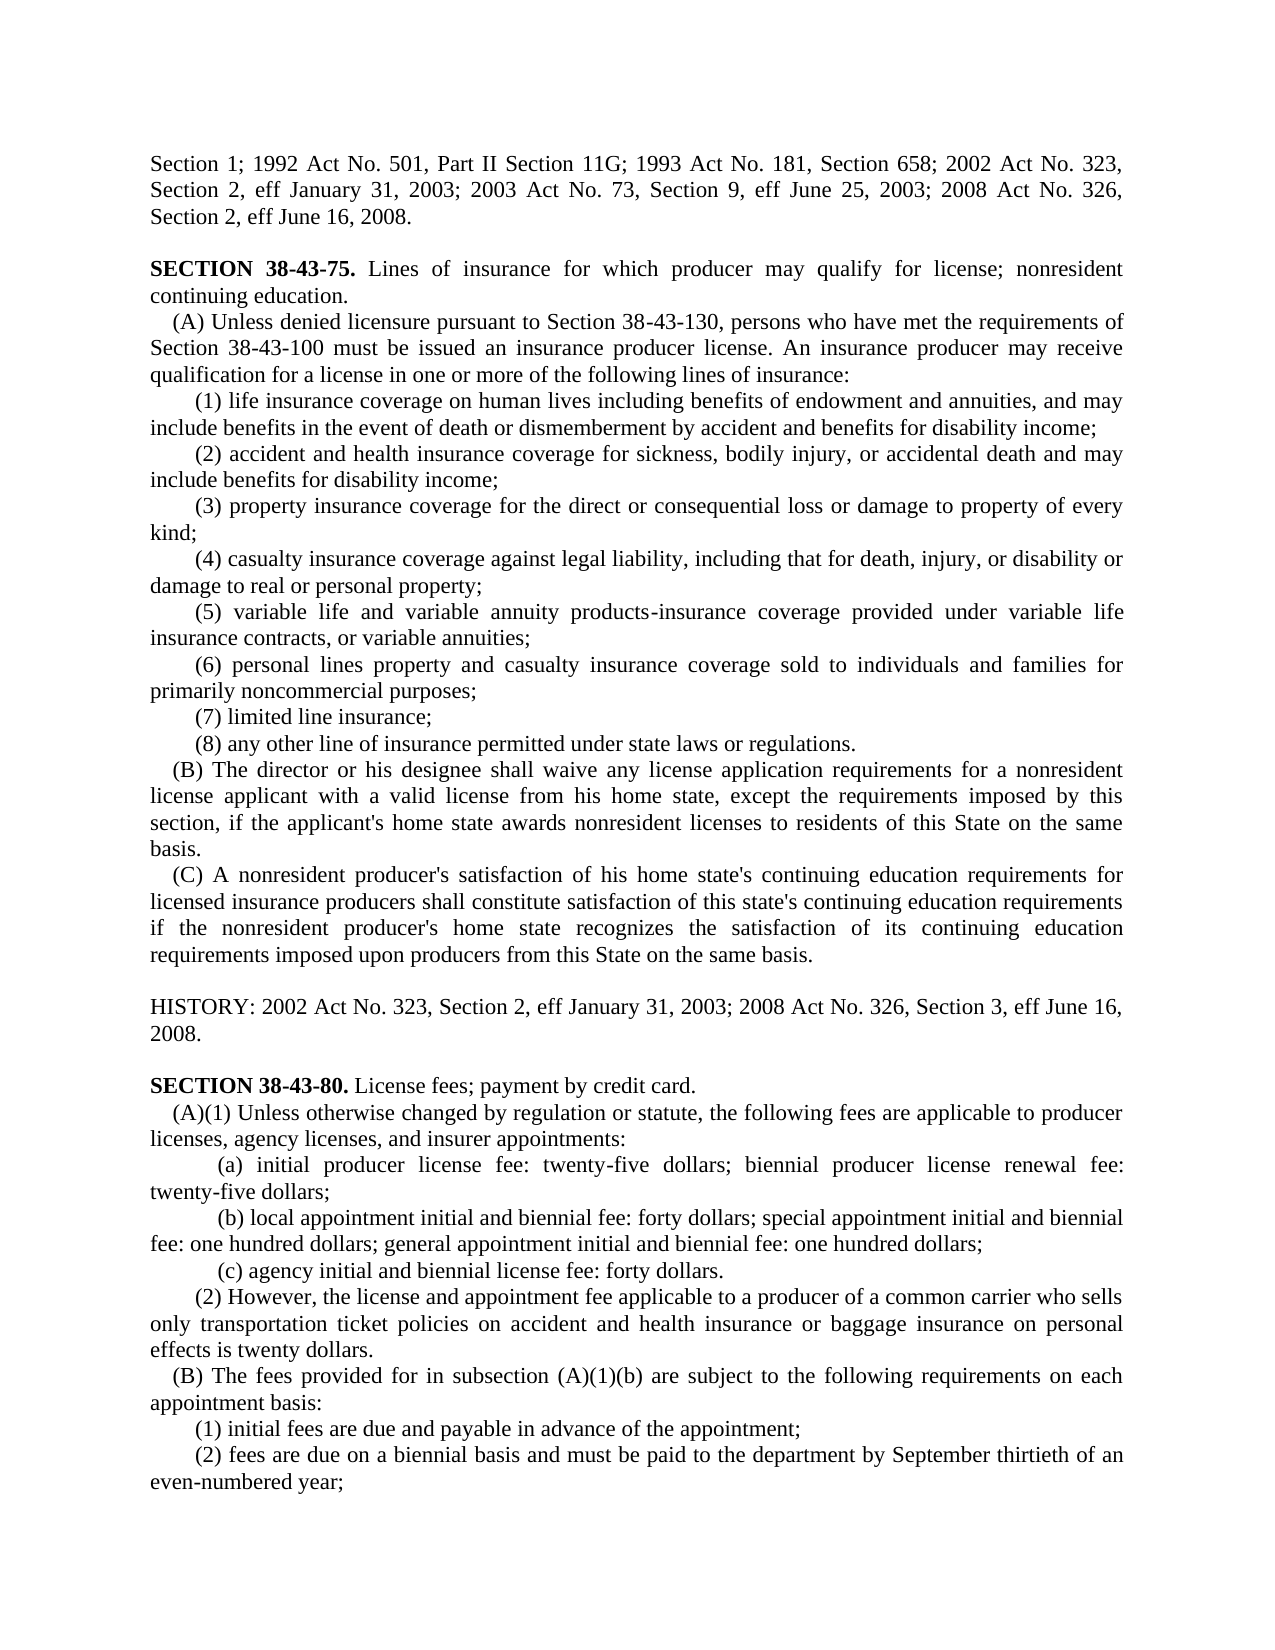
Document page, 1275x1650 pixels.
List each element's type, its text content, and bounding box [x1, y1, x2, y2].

text (2) fees are due on a biennial basis and must be paid to the department by September thirtieth of an even-numbered year; [150, 1441, 1125, 1494]
text (6) personal lines property and casualty insurance coverage sold to individuals and families for primarily noncommercial purposes; [150, 651, 1125, 703]
text (b) local appointment initial and biennial fee: forty dollars; special appointment initial and biennial fee: one hundred dollars; general appointment initial and biennial fee: one hundred dollars; [150, 1204, 1125, 1257]
text (c) agency initial and biennial license fee: forty dollars. [150, 1257, 1125, 1283]
text (C) A nonresident producer's satisfaction of his home state's continuing education requirements for licensed insurance producers shall constitute satisfaction of this state's continuing education requirements if the nonresident producer's home state recognizes the satisfaction of its continuing education requirements imposed upon producers from this State on the same basis. [150, 862, 1125, 967]
text (8) any other line of insurance permitted under state laws or regulations. [150, 730, 1125, 756]
text (B) The director or his designee shall waive any license application requirements for a nonresident license applicant with a valid license from his home state, except the requirements imposed by this section, if the applicant's home state awards nonresident licenses to residents of this State on the same basis. [150, 756, 1125, 862]
text (2) accident and health insurance coverage for sickness, bodily injury, or accidental death and may include benefits for disability income; [150, 440, 1125, 493]
text (A)(1) Unless otherwise changed by regulation or statute, the following fees are applicable to producer licenses, agency licenses, and insurer appointments: [150, 1099, 1125, 1151]
text HISTORY: 2002 Act No. 323, Section 2, eff January 31, 2003; 2008 Act No. 326, Section 3, eff June 16, 2008. [150, 993, 1125, 1046]
text (7) limited line insurance; [150, 703, 1125, 730]
text (4) casualty insurance coverage against legal liability, including that for death, injury, or disability or damage to real or personal property; [150, 545, 1125, 598]
text (A) Unless denied licensure pursuant to Section 38-43-130, persons who have met the requirements of Section 38-43-100 must be issued an insurance producer license. An insurance producer may receive qualification for a license in one or more of the following lines of insurance: [150, 308, 1125, 387]
text (3) property insurance coverage for the direct or consequential loss or damage to property of every kind; [150, 493, 1125, 545]
text (5) variable life and variable annuity products-insurance coverage provided under variable life insurance contracts, or variable annuities; [150, 598, 1125, 651]
text (B) The fees provided for in subsection (A)(1)(b) are subject to the following requirements on each appointment basis: [150, 1362, 1125, 1415]
text (2) However, the license and appointment fee applicable to a producer of a common carrier who sells only transportation ticket policies on accident and health insurance or baggage insurance on personal effects is twenty dollars. [150, 1283, 1125, 1362]
text SECTION 38-43-75. Lines of insurance for which producer may qualify for license; nonresident continuing education. [150, 255, 1125, 308]
text (1) life insurance coverage on human lives including benefits of endowment and annuities, and may include benefits in the event of death or dismemberment by accident and benefits for disability income; [150, 387, 1125, 440]
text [150, 150, 1125, 229]
text SECTION 38-43-80. License fees; payment by credit card. [150, 1072, 1125, 1099]
text (1) initial fees are due and payable in advance of the appointment; [150, 1415, 1125, 1441]
text (a) initial producer license fee: twenty-five dollars; biennial producer license renewal fee: twenty-five dollars; [150, 1151, 1125, 1204]
